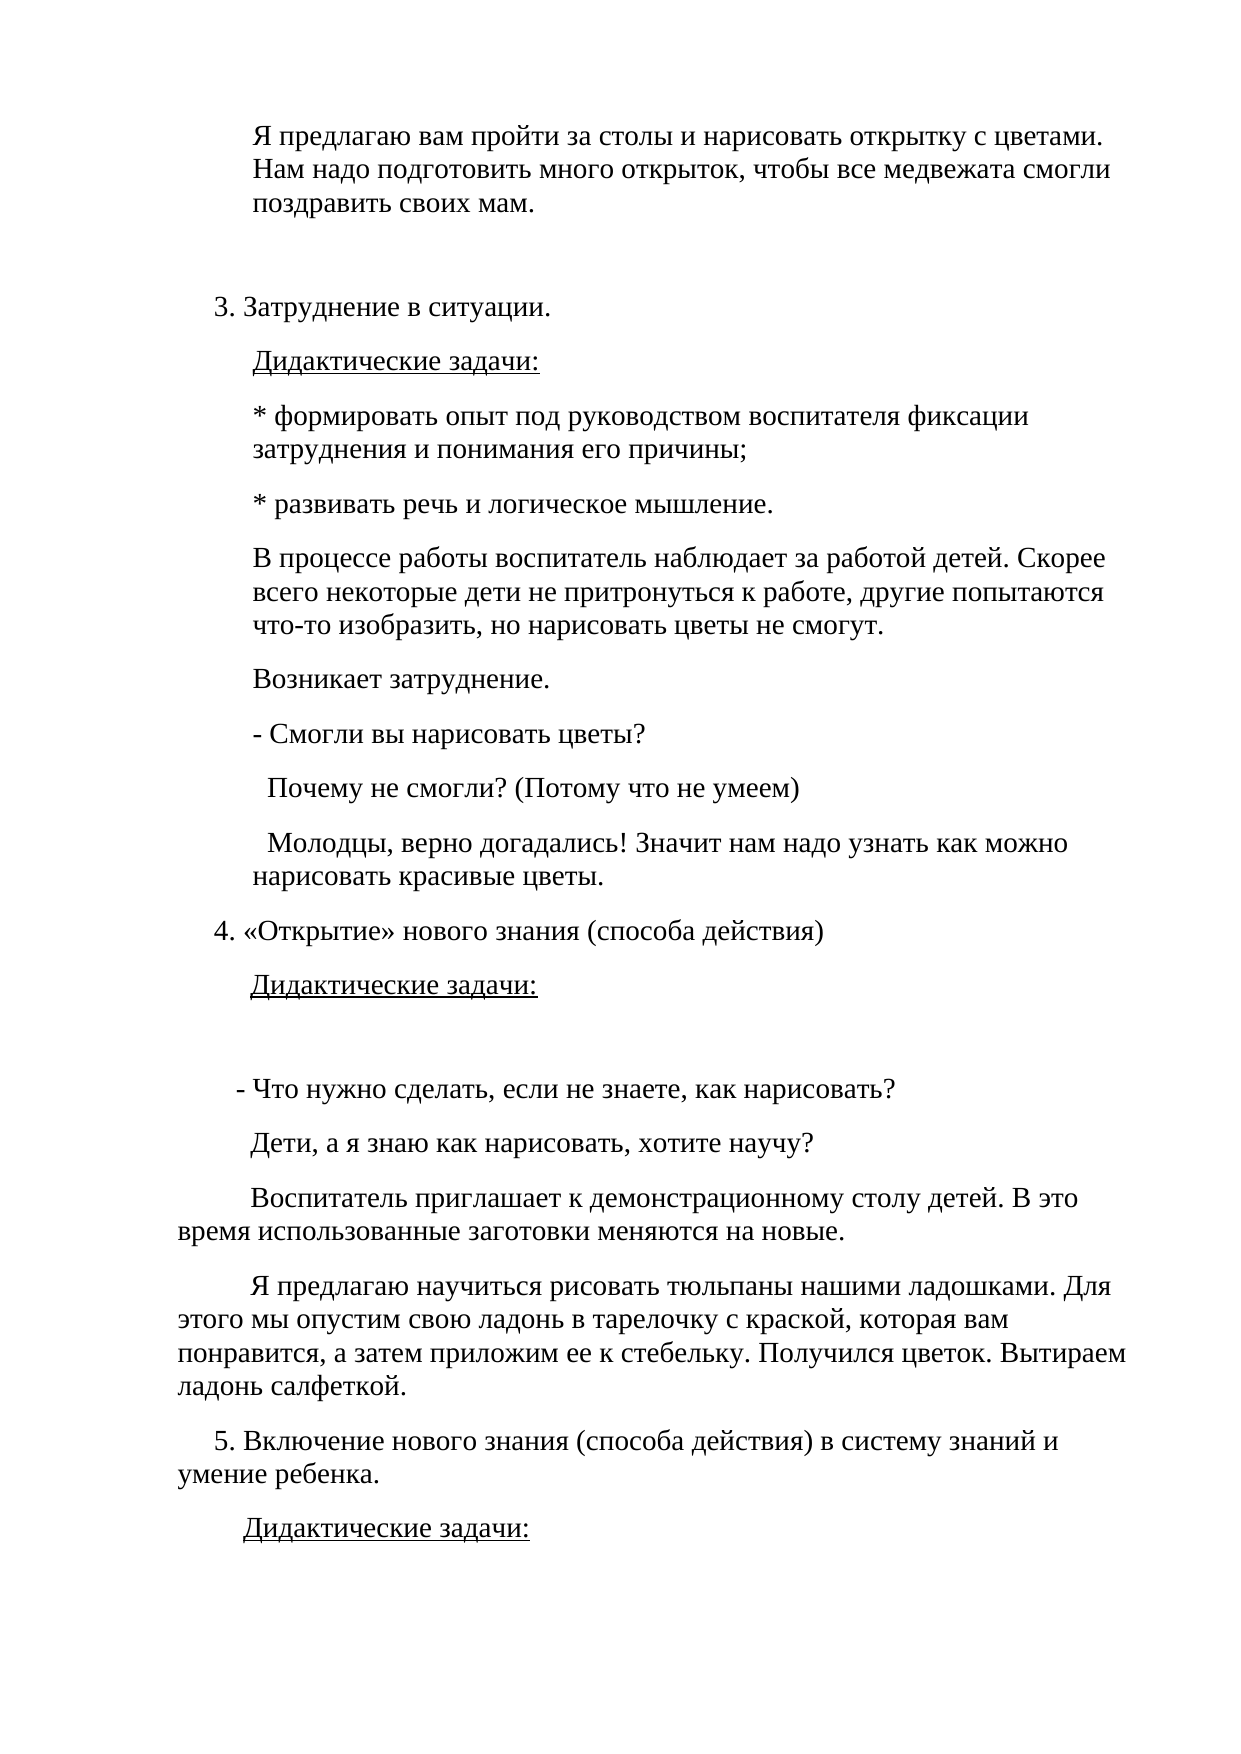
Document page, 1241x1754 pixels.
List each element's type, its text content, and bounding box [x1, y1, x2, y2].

text * развивать речь и логическое мышление. [252, 486, 1152, 519]
text Молодцы, верно догадались! Значит нам надо узнать как можно нарисовать красивые цветы. [252, 825, 1152, 892]
text - Что нужно сделать, если не знаете, как нарисовать? [177, 1071, 1152, 1104]
text * формировать опыт под руководством воспитателя фиксации затруднения и понимания его причины; [252, 398, 1152, 465]
text Я предлагаю вам пройти за столы и нарисовать открытку с цветами. Нам надо подготовить много открыток, чтобы все медвежата смогли поздравить своих мам. [252, 118, 1152, 219]
text - Смогли вы нарисовать цветы? [252, 716, 1152, 749]
text 5. Включение нового знания (способа действия) в систему знаний и умение ребенка. [177, 1423, 1152, 1490]
text Воспитатель приглашает к демонстрационному столу детей. В это время использованные заготовки меняются на новые. [177, 1180, 1152, 1247]
text 4. «Открытие» нового знания (способа действия) [177, 913, 1152, 946]
text Возникает затруднение. [252, 662, 1152, 695]
text В процессе работы воспитатель наблюдает за работой детей. Скорее всего некоторые дети не притронуться к работе, другие попытаются что-то изобразить, но нарисовать цветы не смогут. [252, 540, 1152, 641]
text Почему не смогли? (Потому что не умеем) [252, 770, 1152, 804]
text Дети, а я знаю как нарисовать, хотите научу? [177, 1125, 1152, 1159]
text Я предлагаю научиться рисовать тюльпаны нашими ладошками. Для этого мы опустим свою ладонь в тарелочку с краской, которая вам понравится, а затем приложим ее к стебельку. Получился цветок. Вытираем ладонь салфеткой. [177, 1268, 1152, 1402]
text Дидактические задачи: [177, 967, 1152, 1001]
text 3. Затруднение в ситуации. [177, 289, 1152, 323]
text Дидактические задачи: [252, 343, 1152, 377]
text Дидактические задачи: [177, 1511, 1152, 1544]
